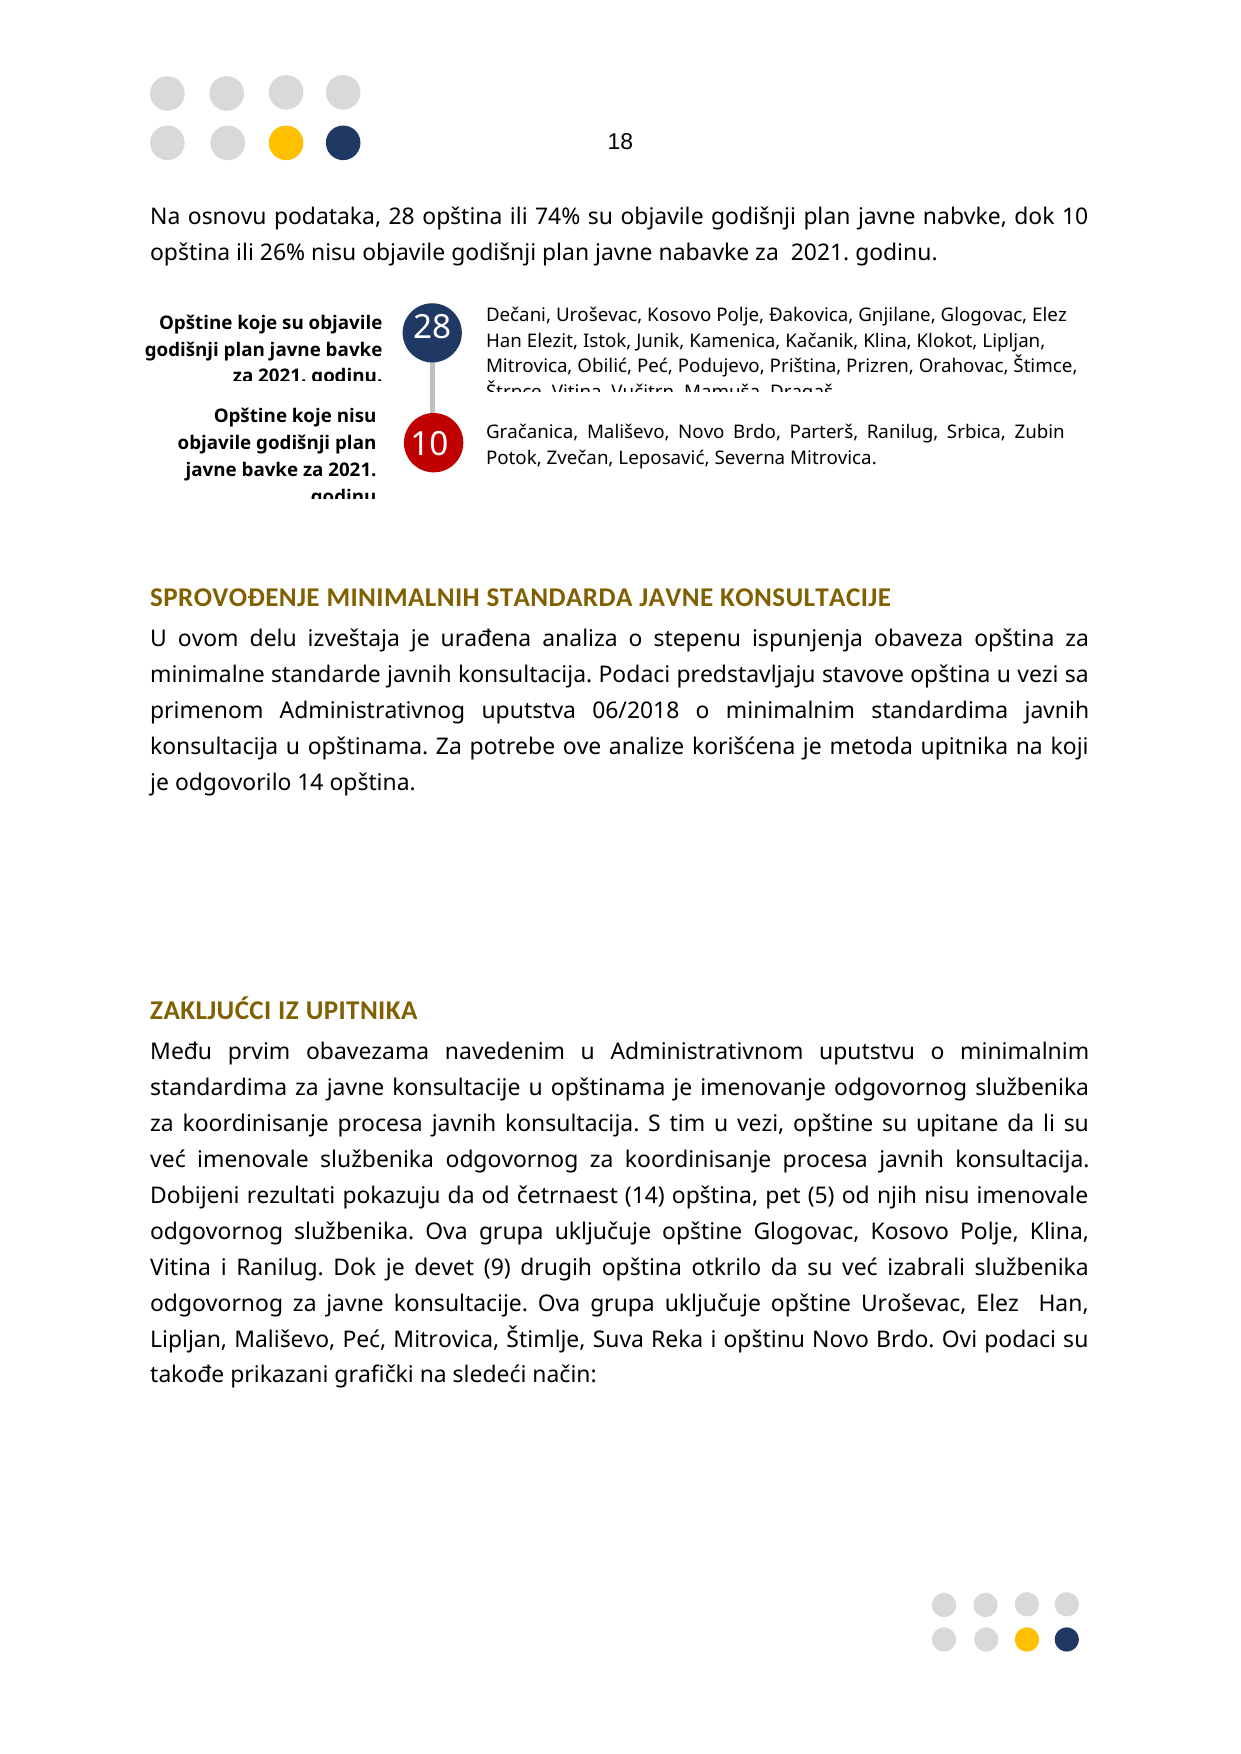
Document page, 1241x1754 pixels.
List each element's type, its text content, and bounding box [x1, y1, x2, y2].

text Među prvim obavezama navedenim u Administrativnom uputstvu o minimalnim standardima za javne konsultacije u opštinama je imenovanje odgovornog službenika za koordinisanje procesa javnih konsultacija. S tim u vezi, opštine su upitane da li su već imenovale službenika odgovornog za koordinisanje procesa javnih konsultacija. Dobijeni rezultati pokazuju da od četrnaest (14) opština, pet (5) od njih nisu imenovale odgovornog službenika. Ova grupa uključuje opštine Glogovac, Kosovo Polje, Klina, Vitina i Ranilug. Dok je devet (9) drugih opština otkrilo da su već izabrali službenika odgovornog za javne konsultacije. Ova grupa uključuje opštine Uroševac, Elez Han, Lipljan, Mališevo, Peć, Mitrovica, Štimlje, Suva Reka i opštinu Novo Brdo. Ovi podaci su takođe prikazani grafički na sledeći način: [150, 1035, 1090, 1390]
subtitle SPROVOĐENJE MINIMALNIH STANDARDA JAVNE KONSULTACIJE [150, 580, 1090, 613]
text U ovom delu izveštaja je urađena analiza o stepenu ispunjenja obaveza opština za minimalne standarde javnih konsultacija. Podaci predstavljaju stavove opština u vezi sa primenom Administrativnog uputstva 06/2018 o minimalnim standardima javnih konsultacija u opštinama. Za potrebe ove analize korišćena je metoda upitnika na koji je odgovorilo 14 opština. [150, 622, 1090, 797]
text Na osnovu podataka, 28 opština ili 74% su objavile godišnji plan javne nabvke, dok 10 opština ili 26% nisu objavile godišnji plan javne nabavke za 2021. godinu. [150, 200, 1090, 267]
subtitle ZAKLJUĆCI IZ UPITNIKA [150, 993, 1090, 1026]
